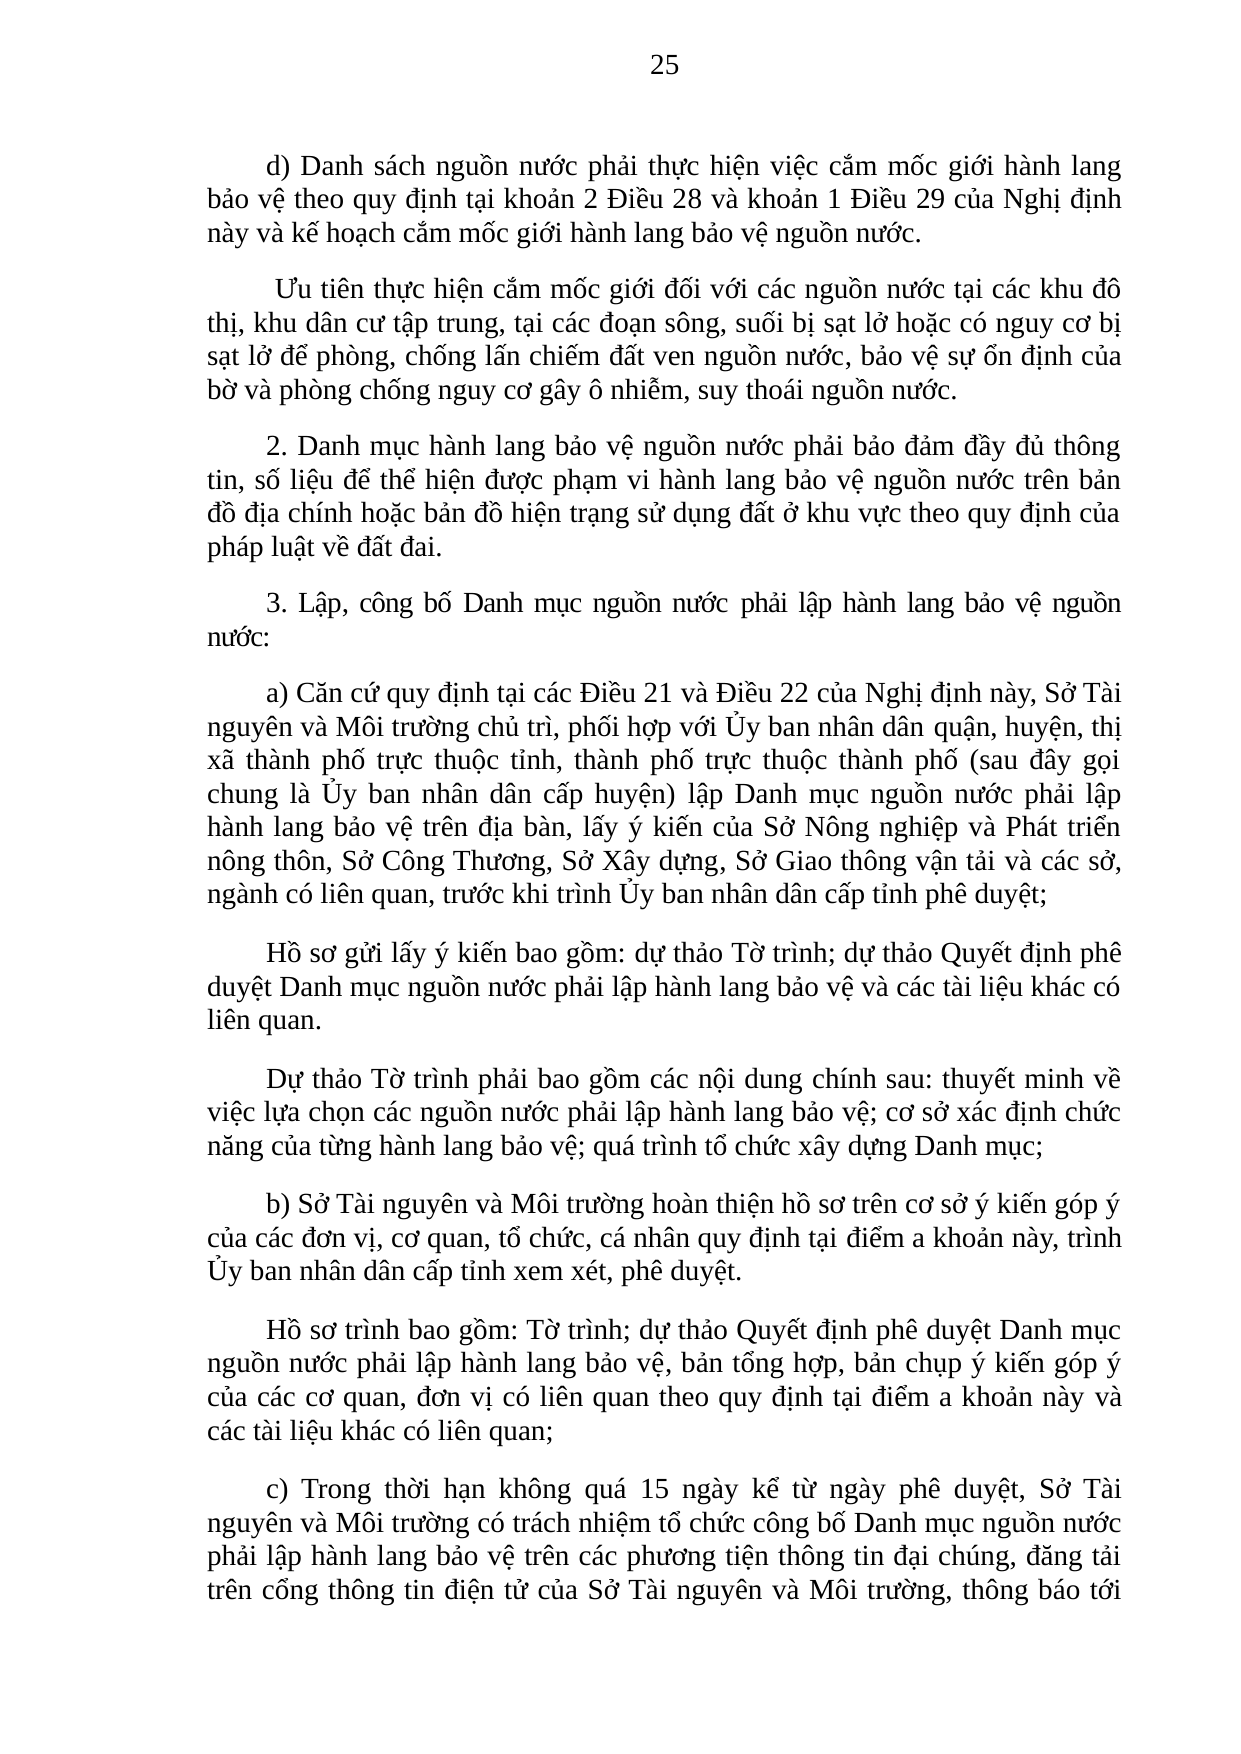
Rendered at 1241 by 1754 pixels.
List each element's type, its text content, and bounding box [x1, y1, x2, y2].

text Hồ sơ gửi lấy ý kiến bao gồm: dự thảo Tờ trình; dự thảo Quyết định phê duyệt Danh mục nguồn nước phải lập hành lang bảo vệ và các tài liệu khác có liên quan. [207, 935, 1122, 1036]
text b) Sở Tài nguyên và Môi trường hoàn thiện hồ sơ trên cơ sở ý kiến góp ý của các đơn vị, cơ quan, tổ chức, cá nhân quy định tại điểm a khoản này, trình Ủy ban nhân dân cấp tỉnh xem xét, phê duyệt. [207, 1186, 1122, 1287]
text d) Danh sách nguồn nước phải thực hiện việc cắm mốc giới hành lang bảo vệ theo quy định tại khoản 2 Điều 28 và khoản 1 Điều 29 của Nghị định này và kế hoạch cắm mốc giới hành lang bảo vệ nguồn nước. [207, 148, 1122, 248]
text 2. Danh mục hành lang bảo vệ nguồn nước phải bảo đảm đầy đủ thông tin, số liệu để thể hiện được phạm vi hành lang bảo vệ nguồn nước trên bản đồ địa chính hoặc bản đồ hiện trạng sử dụng đất ở khu vực theo quy định của pháp luật về đất đai. [207, 428, 1122, 562]
text a) Căn cứ quy định tại các Điều 21 và Điều 22 của Nghị định này, Sở Tài nguyên và Môi trường chủ trì, phối hợp với Ủy ban nhân dân quận, huyện, thị xã thành phố trực thuộc tỉnh, thành phố trực thuộc thành phố (sau đây gọi chung là Ủy ban nhân dân cấp huyện) lập Danh mục nguồn nước phải lập hành lang bảo vệ trên địa bàn, lấy ý kiến của Sở Nông nghiệp và Phát triển nông thôn, Sở Công Thương, Sở Xây dựng, Sở Giao thông vận tải và các sở, ngành có liên quan, trước khi trình Ủy ban nhân dân cấp tỉnh phê duyệt; [207, 675, 1122, 910]
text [207, 1471, 1122, 1605]
text Ưu tiên thực hiện cắm mốc giới đối với các nguồn nước tại các khu đô thị, khu dân cư tập trung, tại các đoạn sông, suối bị sạt lở hoặc có nguy cơ bị sạt lở để phòng, chống lấn chiếm đất ven nguồn nước, bảo vệ sự ổn định của bờ và phòng chống nguy cơ gây ô nhiễm, suy thoái nguồn nước. [207, 271, 1122, 405]
text Hồ sơ trình bao gồm: Tờ trình; dự thảo Quyết định phê duyệt Danh mục nguồn nước phải lập hành lang bảo vệ, bản tổng hợp, bản chụp ý kiến góp ý của các cơ quan, đơn vị có liên quan theo quy định tại điểm a khoản này và các tài liệu khác có liên quan; [207, 1312, 1122, 1446]
text 3. Lập, công bố Danh mục nguồn nước phải lập hành lang bảo vệ nguồn nước: [207, 585, 1122, 652]
text Dự thảo Tờ trình phải bao gồm các nội dung chính sau: thuyết minh về việc lựa chọn các nguồn nước phải lập hành lang bảo vệ; cơ sở xác định chức năng của từng hành lang bảo vệ; quá trình tổ chức xây dựng Danh mục; [207, 1061, 1122, 1161]
